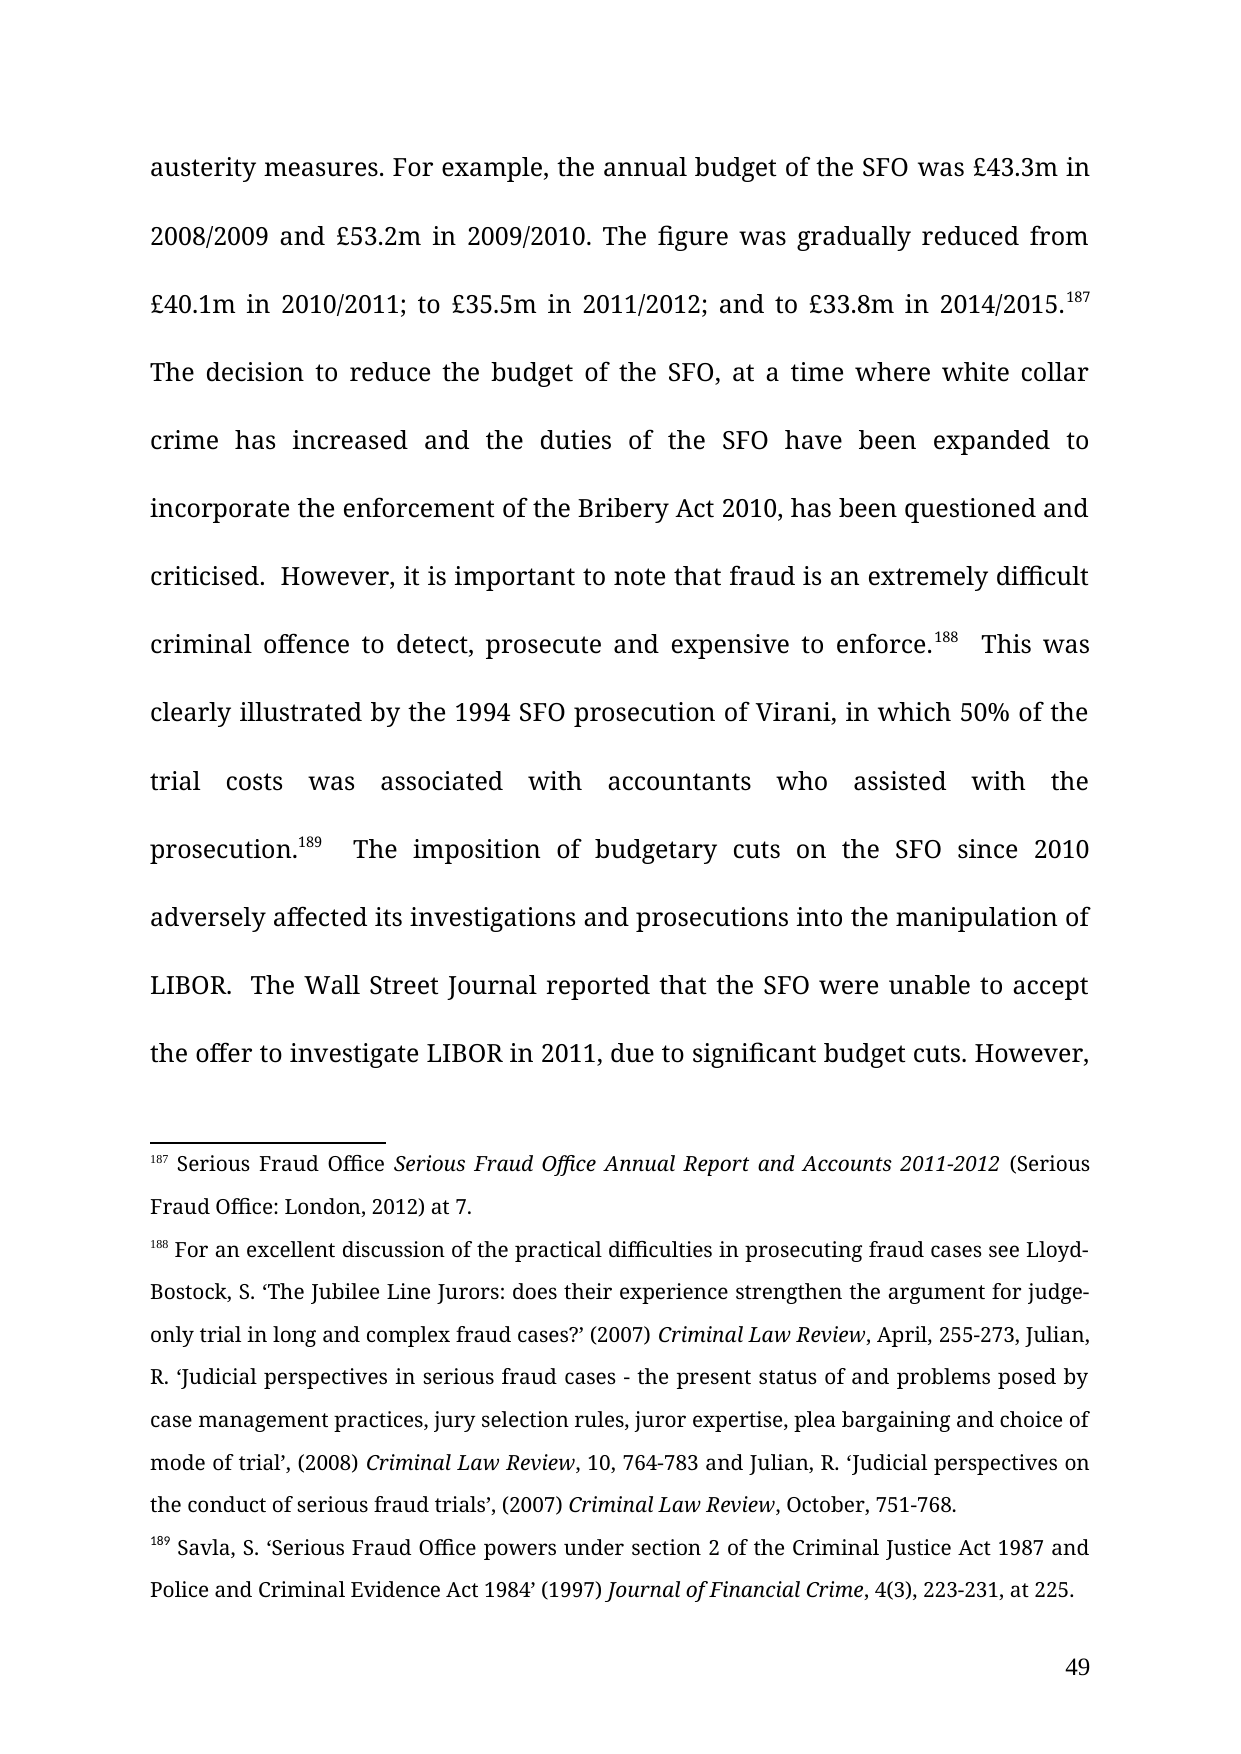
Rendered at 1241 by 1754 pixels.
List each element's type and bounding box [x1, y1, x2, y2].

text [150, 150, 1090, 1070]
